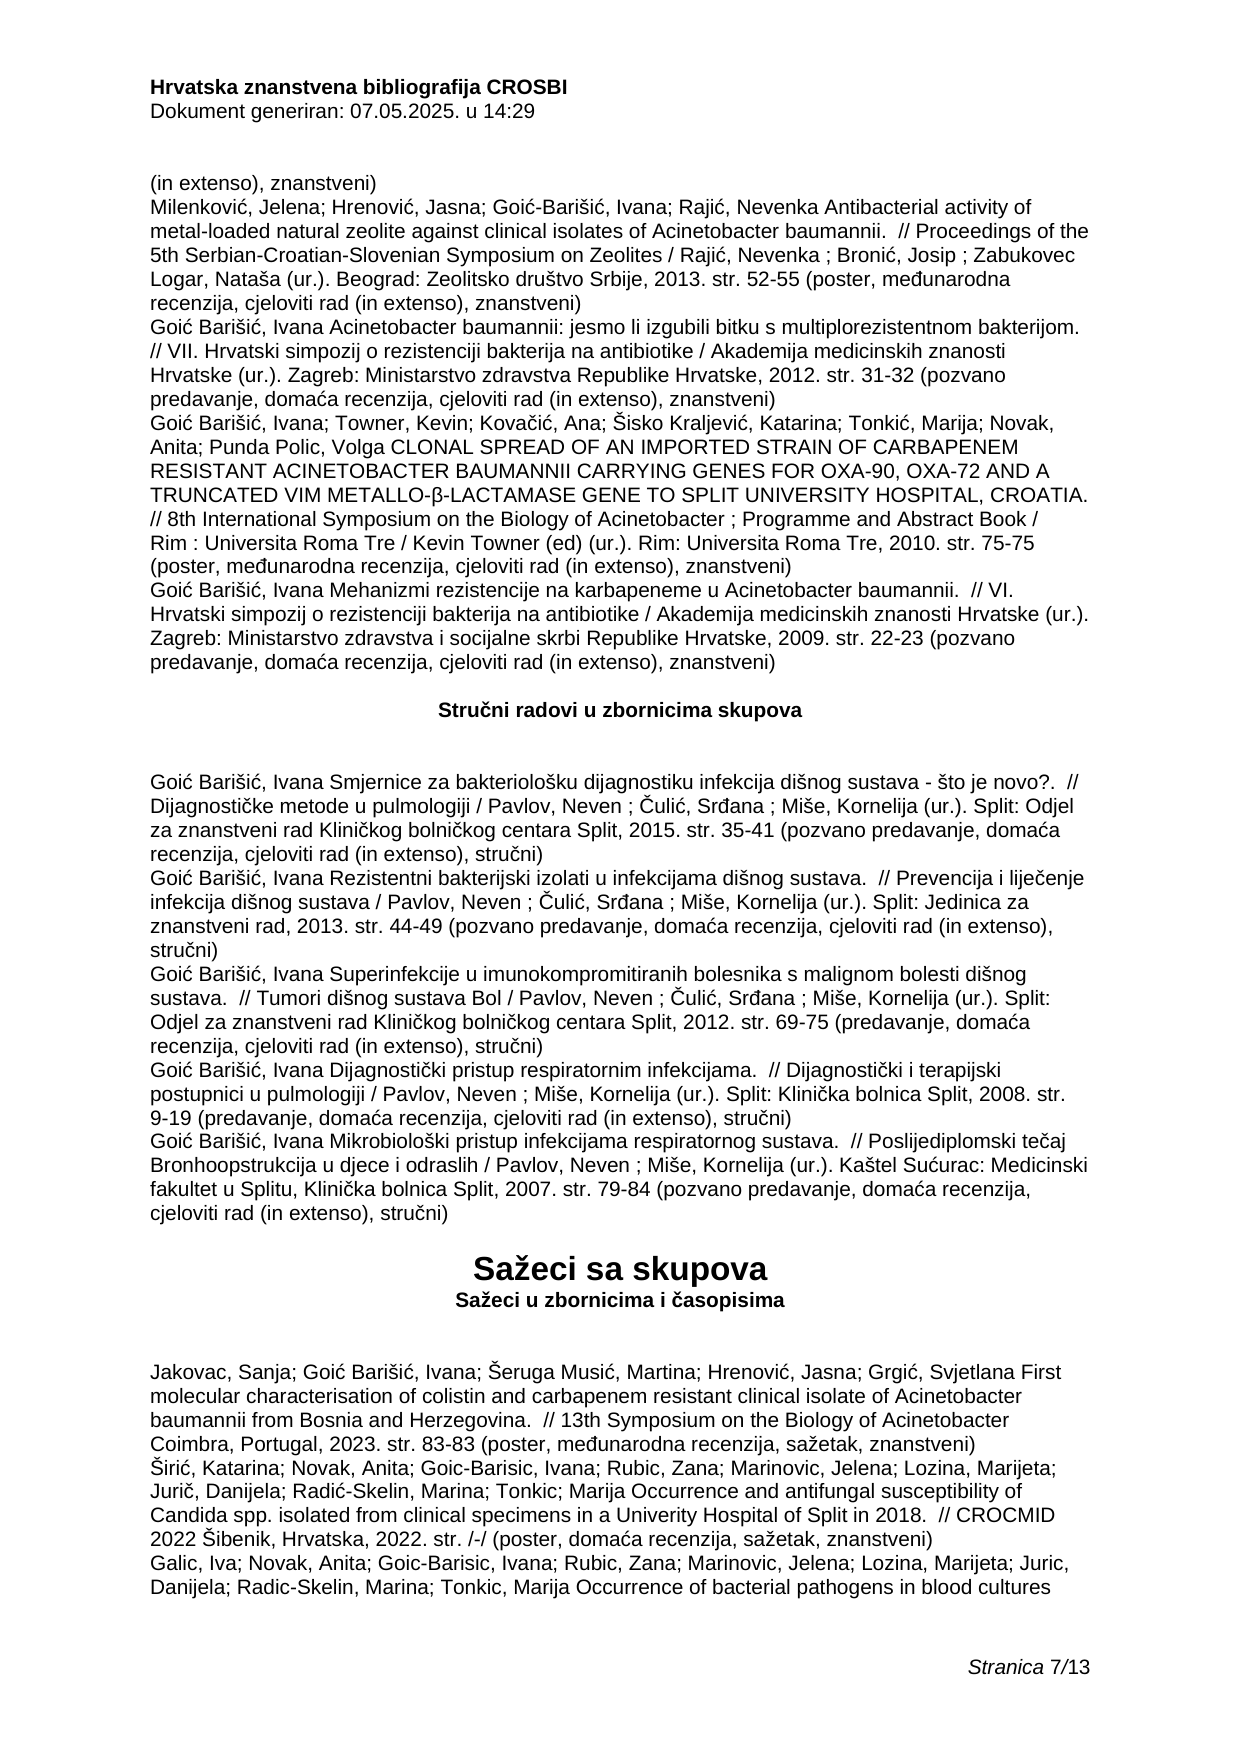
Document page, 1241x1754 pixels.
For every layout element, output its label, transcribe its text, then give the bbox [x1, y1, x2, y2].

subtitle Sažeci u zbornicima i časopisima [150, 1288, 1090, 1312]
subtitle Stručni radovi u zbornicima skupova [150, 698, 1090, 722]
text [150, 1551, 1090, 1599]
text Goić Barišić, Ivana [150, 866, 1090, 962]
text Jakovac, Sanja; Goić Barišić, Ivana; Šeruga Musić, Martina; Hrenović, Jasna; Grgić, Svjetlana [150, 1359, 1090, 1455]
text Goić Barišić, Ivana [150, 962, 1090, 1057]
text Goić Barišić, Ivana [150, 315, 1090, 411]
text Goić Barišić, Ivana [150, 578, 1090, 674]
text Goić Barišić, Ivana [150, 770, 1090, 866]
text Goić Barišić, Ivana; Towner, Kevin; Kovačić, Ana; Šisko Kraljević, Katarina; Tonkić, Marija; Novak, Anita; Punda Polic, Volga [150, 411, 1090, 578]
text Milenković, Jelena; Hrenović, Jasna; Goić-Barišić, Ivana; Rajić, Nevenka [150, 195, 1090, 315]
text Goić Barišić, Ivana [150, 1129, 1090, 1225]
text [150, 171, 1090, 195]
subtitle Sažeci sa skupova [150, 1249, 1090, 1288]
text Širić, Katarina; Novak, Anita; Goic-Barisic, Ivana; Rubic, Zana; Marinovic, Jelena; Lozina, Marijeta; Jurič, Danijela; Radić-Skelin, Marina; Tonkic; Marija [150, 1455, 1090, 1551]
text Goić Barišić, Ivana [150, 1057, 1090, 1129]
